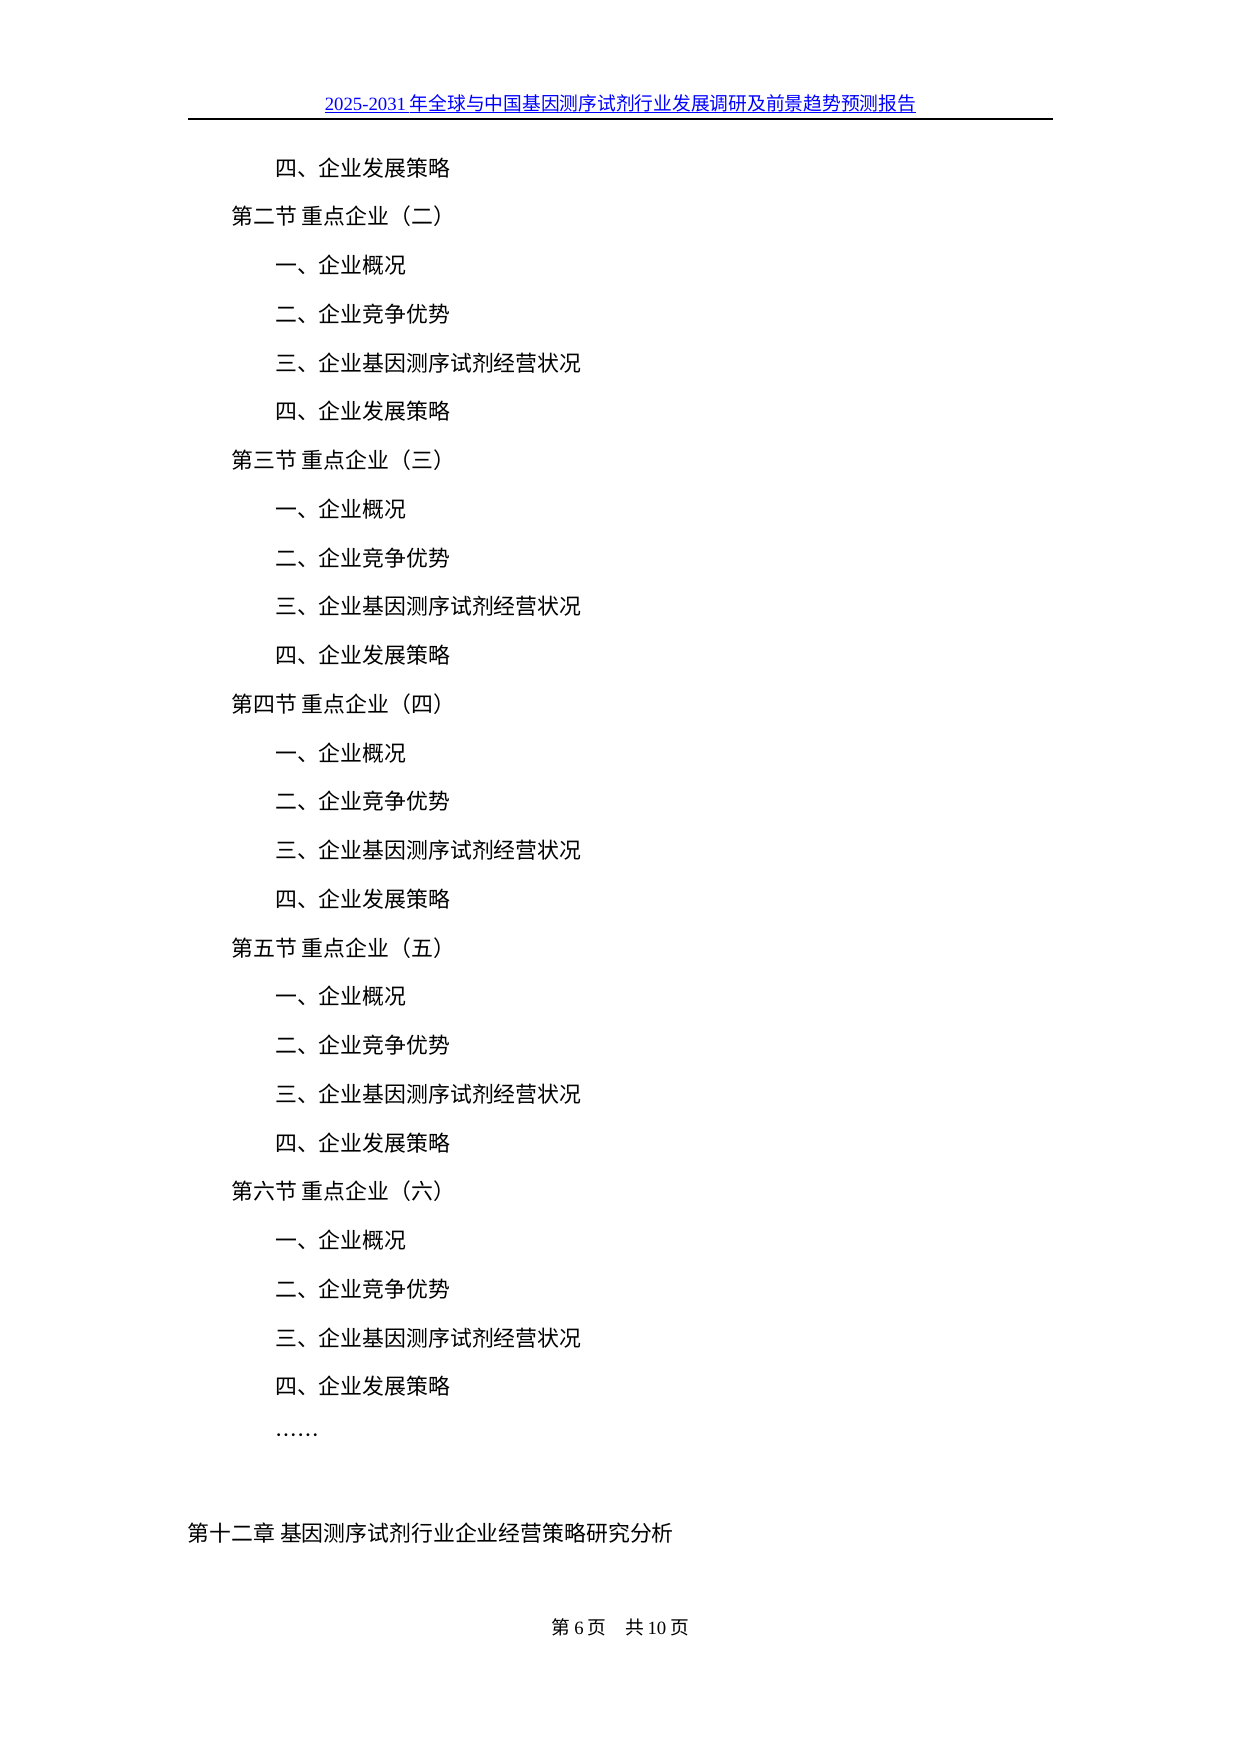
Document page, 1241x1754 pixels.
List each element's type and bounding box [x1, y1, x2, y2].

text [187, 150, 1053, 1548]
